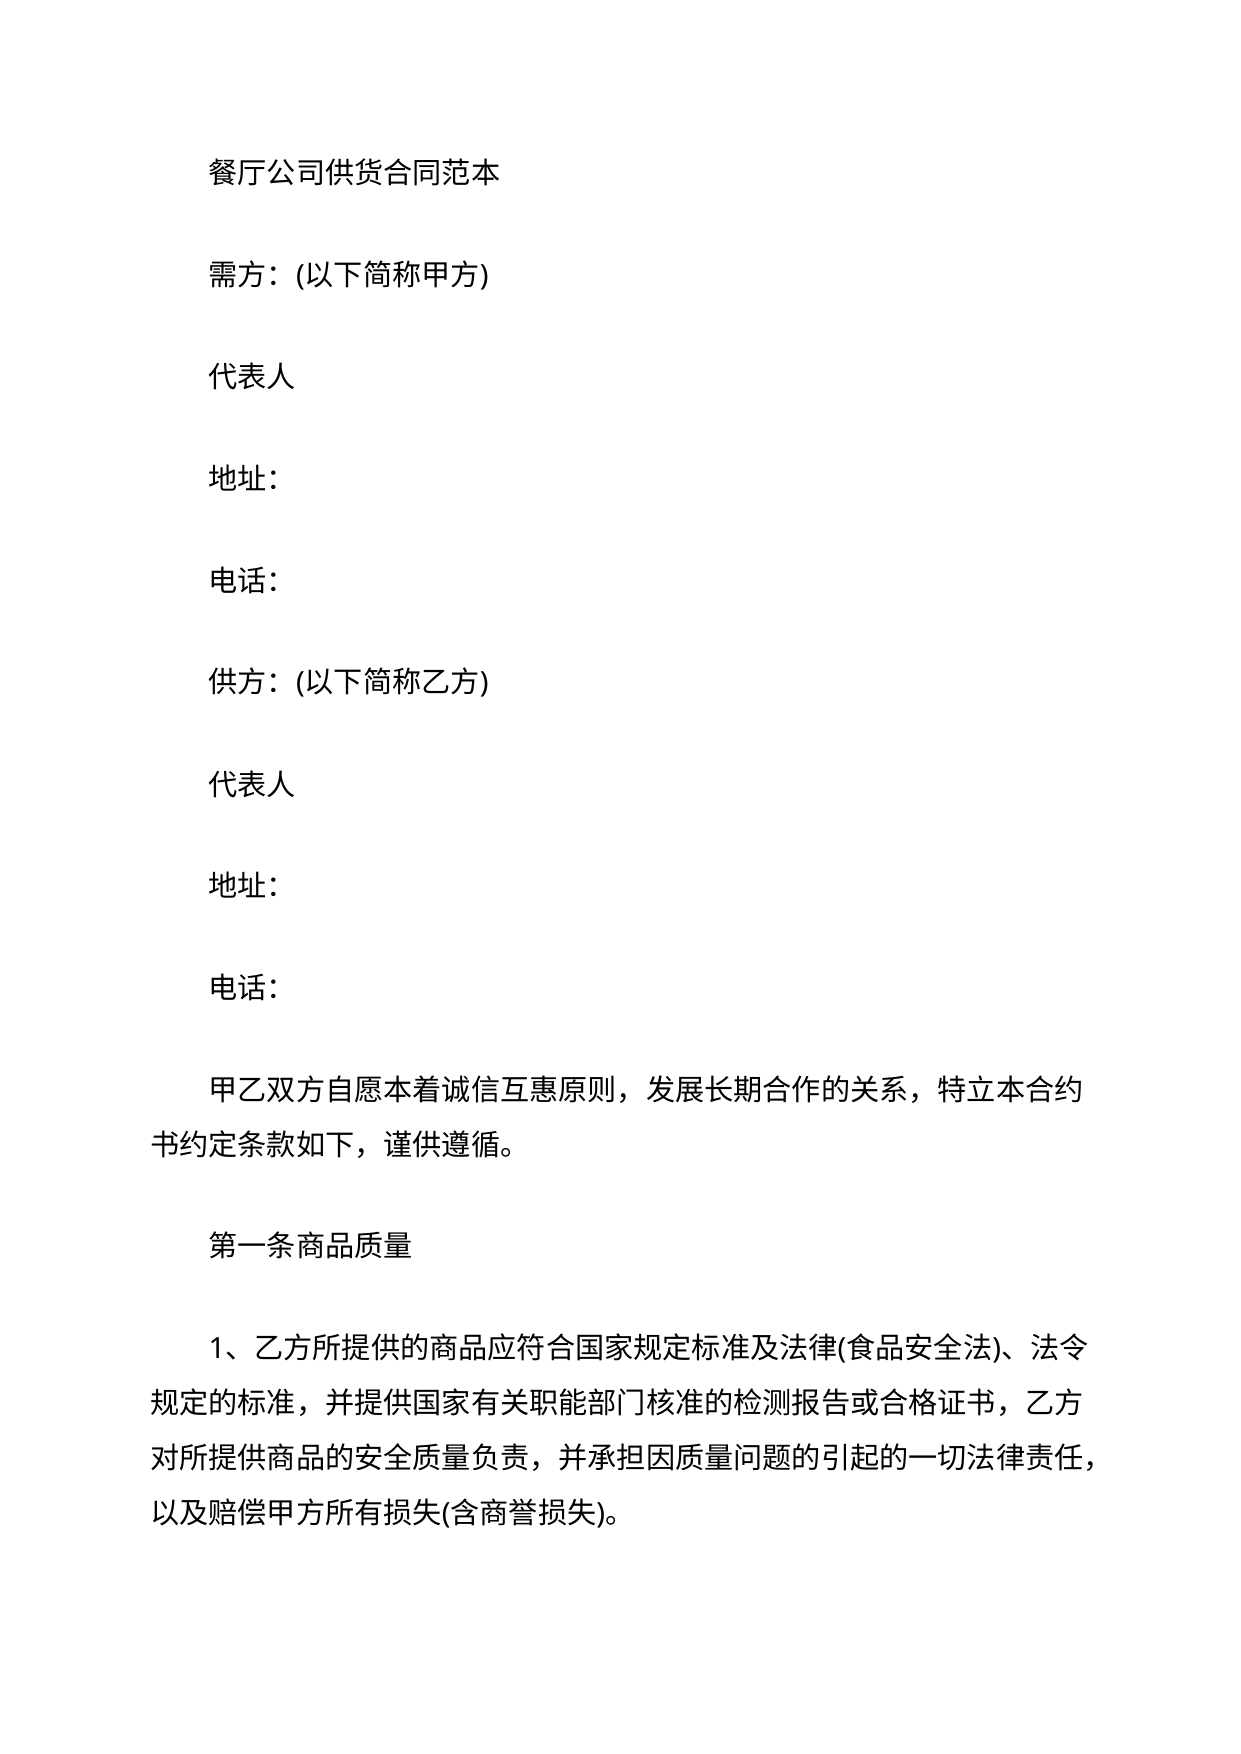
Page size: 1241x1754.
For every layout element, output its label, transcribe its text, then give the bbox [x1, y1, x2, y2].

text 第一条商品质量 [150, 1223, 1090, 1265]
text 餐厅公司供货合同范本 [150, 150, 1090, 192]
text 代表人 [150, 761, 1090, 803]
text 代表人 [150, 354, 1090, 396]
text 供方：(以下简称乙方) [150, 659, 1090, 701]
text 甲乙双方自愿本着诚信互惠原则，发展长期合作的关系，特立本合约书约定条款如下，谨供遵循。 [150, 1066, 1090, 1163]
text 电话： [150, 557, 1090, 599]
text 地址： [150, 863, 1090, 905]
text 需方：(以下简称甲方) [150, 252, 1090, 294]
text 电话： [150, 964, 1090, 1007]
text 1、乙方所提供的商品应符合国家规定标准及法律(食品安全法)、法令规定的标准，并提供国家有关职能部门核准的检测报告或合格证书，乙方对所提供商品的安全质量负责，并承担因质量问题的引起的一切法律责任，以及赔偿甲方所有损失(含商誉损失)。 [150, 1325, 1090, 1532]
text 地址： [150, 456, 1090, 498]
